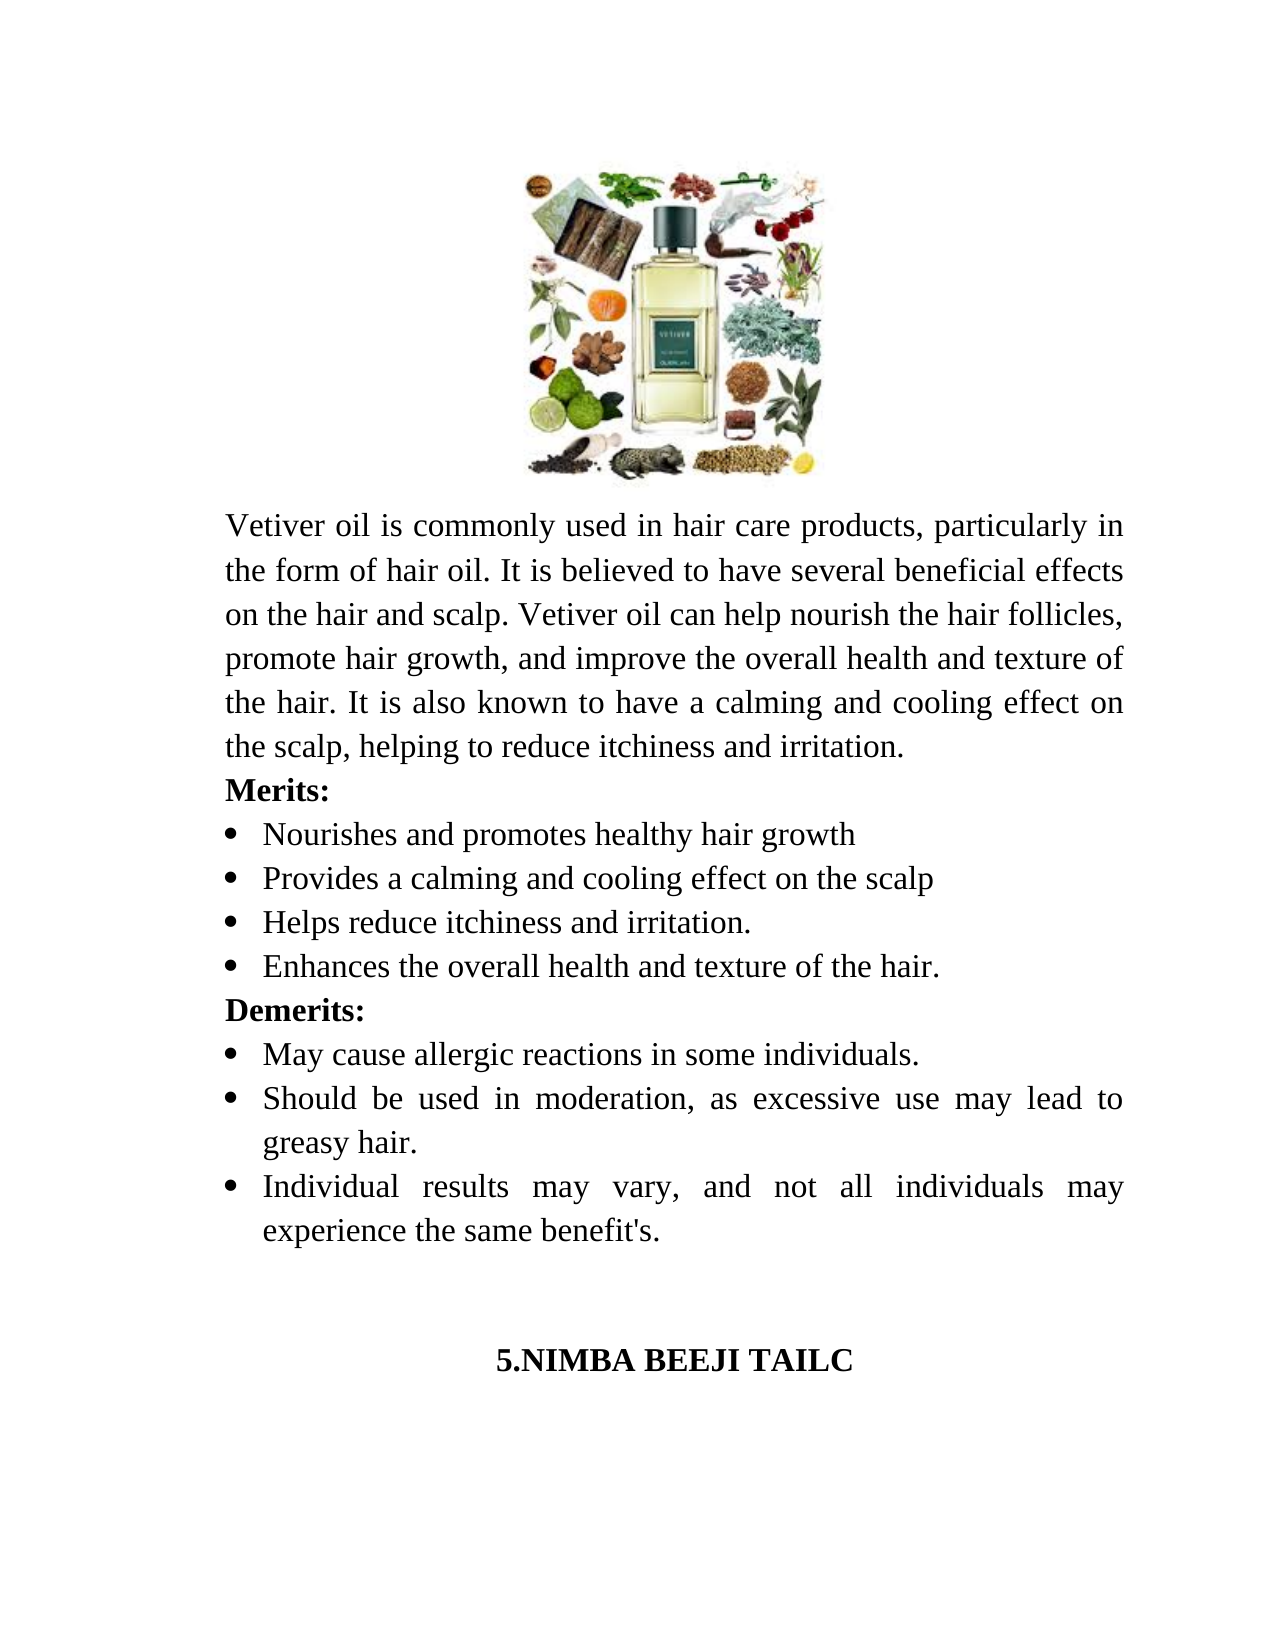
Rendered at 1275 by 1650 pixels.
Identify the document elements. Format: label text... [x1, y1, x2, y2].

list Nourishes and promotes healthy hair growth [225, 814, 1125, 852]
list 5.NIMBA BEEJI TAILC [225, 1341, 1125, 1379]
list Helps reduce itchiness and irritation. [225, 902, 1125, 941]
picture [499, 150, 851, 502]
list Merits: [225, 770, 1125, 808]
list May cause allergic reactions in some individuals. [225, 1034, 1125, 1073]
list Provides a calming and cooling effect on the scalp [225, 858, 1125, 897]
list Individual results may vary, and not all individuals may experience the same benefit's. [225, 1167, 1125, 1249]
list Demerits: [225, 990, 1125, 1029]
list Enhances the overall health and texture of the hair. [225, 946, 1125, 985]
list Vetiver oil is commonly used in hair care products, particularly in the form of hair oil. It is believed to have several beneficial effects on the hair and scalp. Vetiver oil can help nourish the hair follicles, promote hair growth, and improve the overall health and texture of the hair. It is also known to have a calming and cooling effect on the scalp, helping to reduce itchiness and irritation. [225, 506, 1125, 764]
list Should be used in moderation, as excessive use may lead to greasy hair. [225, 1078, 1125, 1161]
